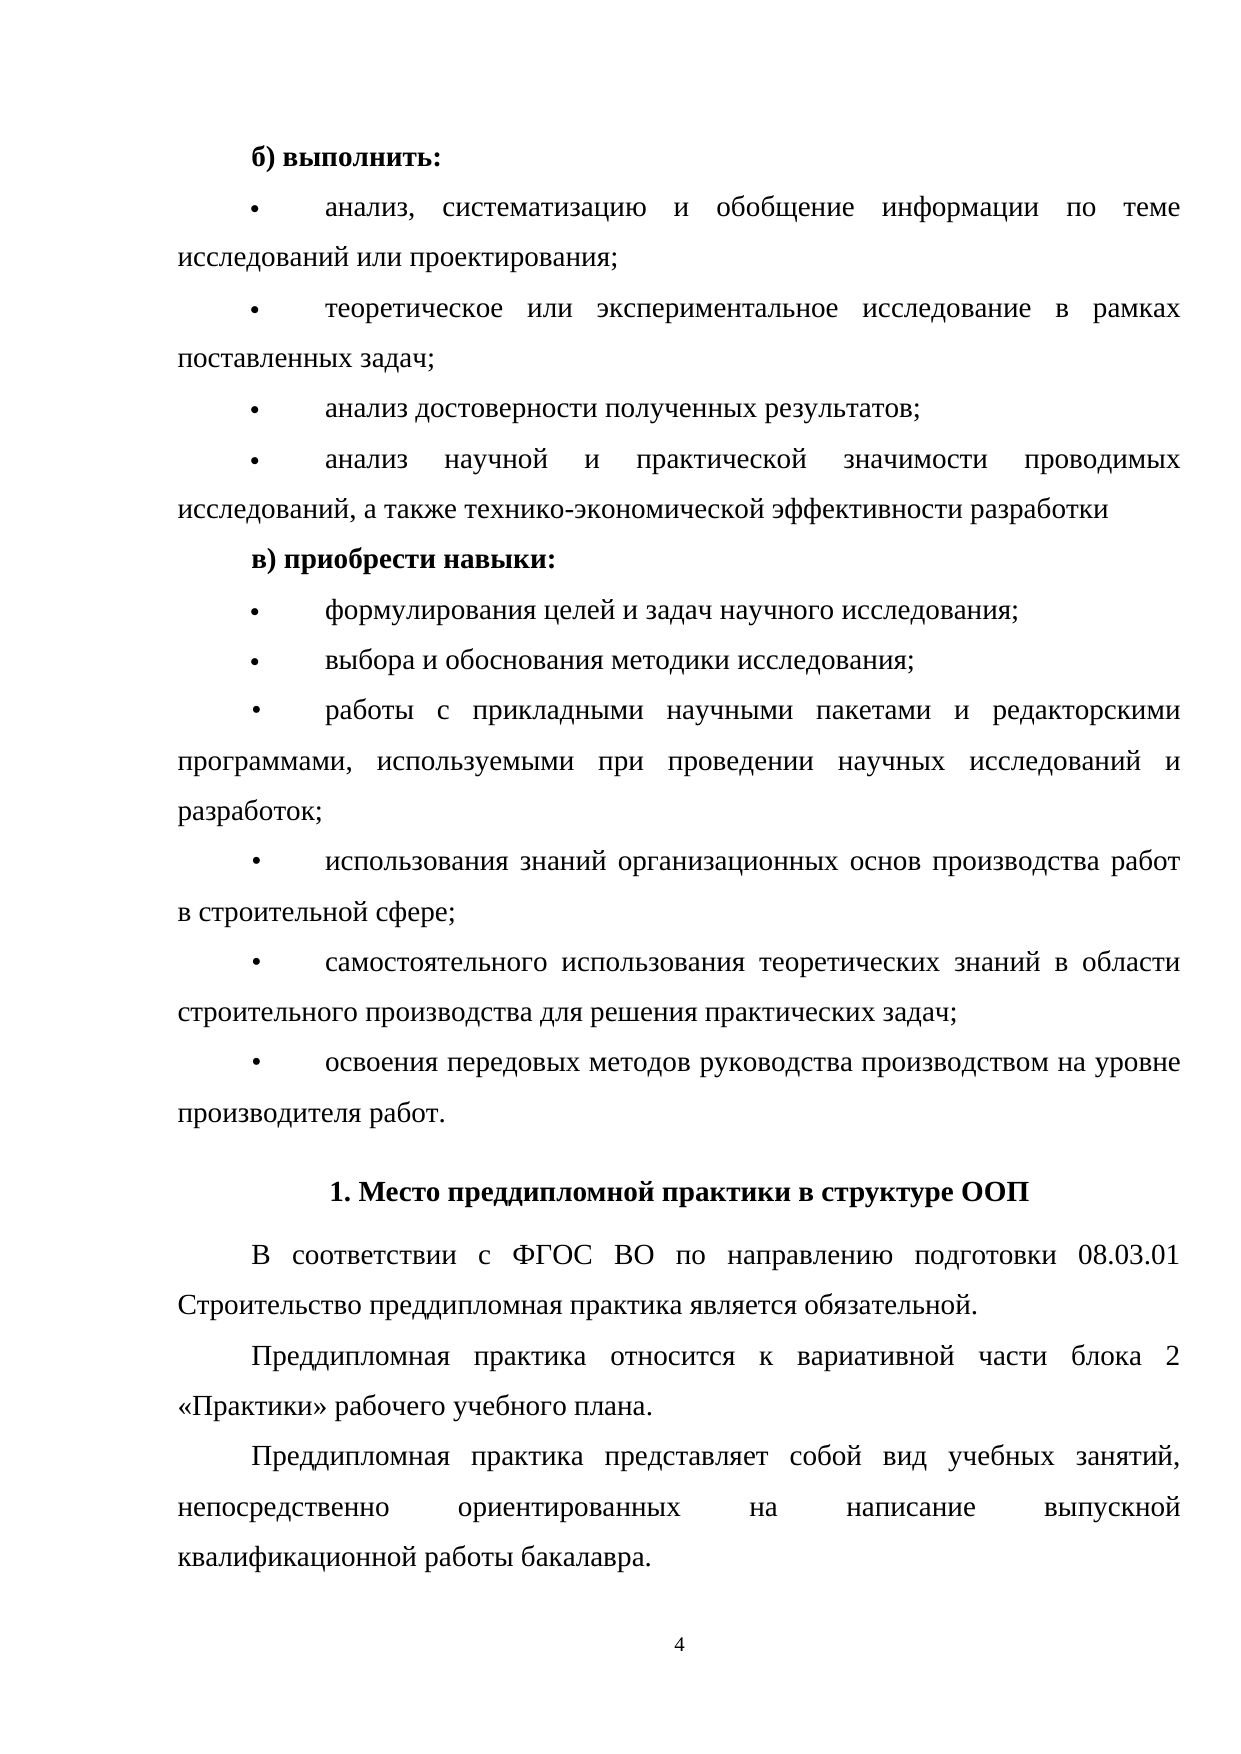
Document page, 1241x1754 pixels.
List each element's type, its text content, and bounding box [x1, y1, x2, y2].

list теоретическое или экспериментальное исследование в рамках поставленных задач; [177, 290, 1181, 374]
list анализ, систематизацию и обобщение информации по теме исследований или проектирования; [177, 189, 1181, 273]
list использования знаний организационных основ производства работ в строительной сфере; [177, 843, 1181, 927]
list освоения передовых методов руководства производством на уровне производителя работ. [177, 1044, 1181, 1128]
list самостоятельного использования теоретических знаний в области строительного производства для решения практических задач; [177, 944, 1181, 1028]
list выбора и обоснования методики исследования; [177, 642, 1181, 676]
subtitle 1. Место преддипломной практики в структуре ООП [177, 1174, 1181, 1208]
text в) приобрести навыки: [177, 541, 1181, 575]
text В соответствии с ФГОС ВО по направлению подготовки 08.03.01 Строительство преддипломная практика является обязательной. [177, 1237, 1181, 1321]
text б) выполнить: [177, 139, 1181, 172]
list формулирования целей и задач научного исследования; [177, 592, 1181, 625]
text Преддипломная практика представляет собой вид учебных занятий, непосредственно ориентированных на написание выпускной квалификационной работы бакалавра. [177, 1438, 1181, 1572]
list работы с прикладными научными пакетами и редакторскими программами, используемыми при проведении научных исследований и разработок; [177, 692, 1181, 827]
list анализ достоверности полученных результатов; [177, 391, 1181, 424]
text Преддипломная практика относится к вариативной части блока 2 «Практики» рабочего учебного плана. [177, 1338, 1181, 1422]
list анализ научной и практической значимости проводимых исследований, а также технико-экономической эффективности разработки [177, 441, 1181, 525]
